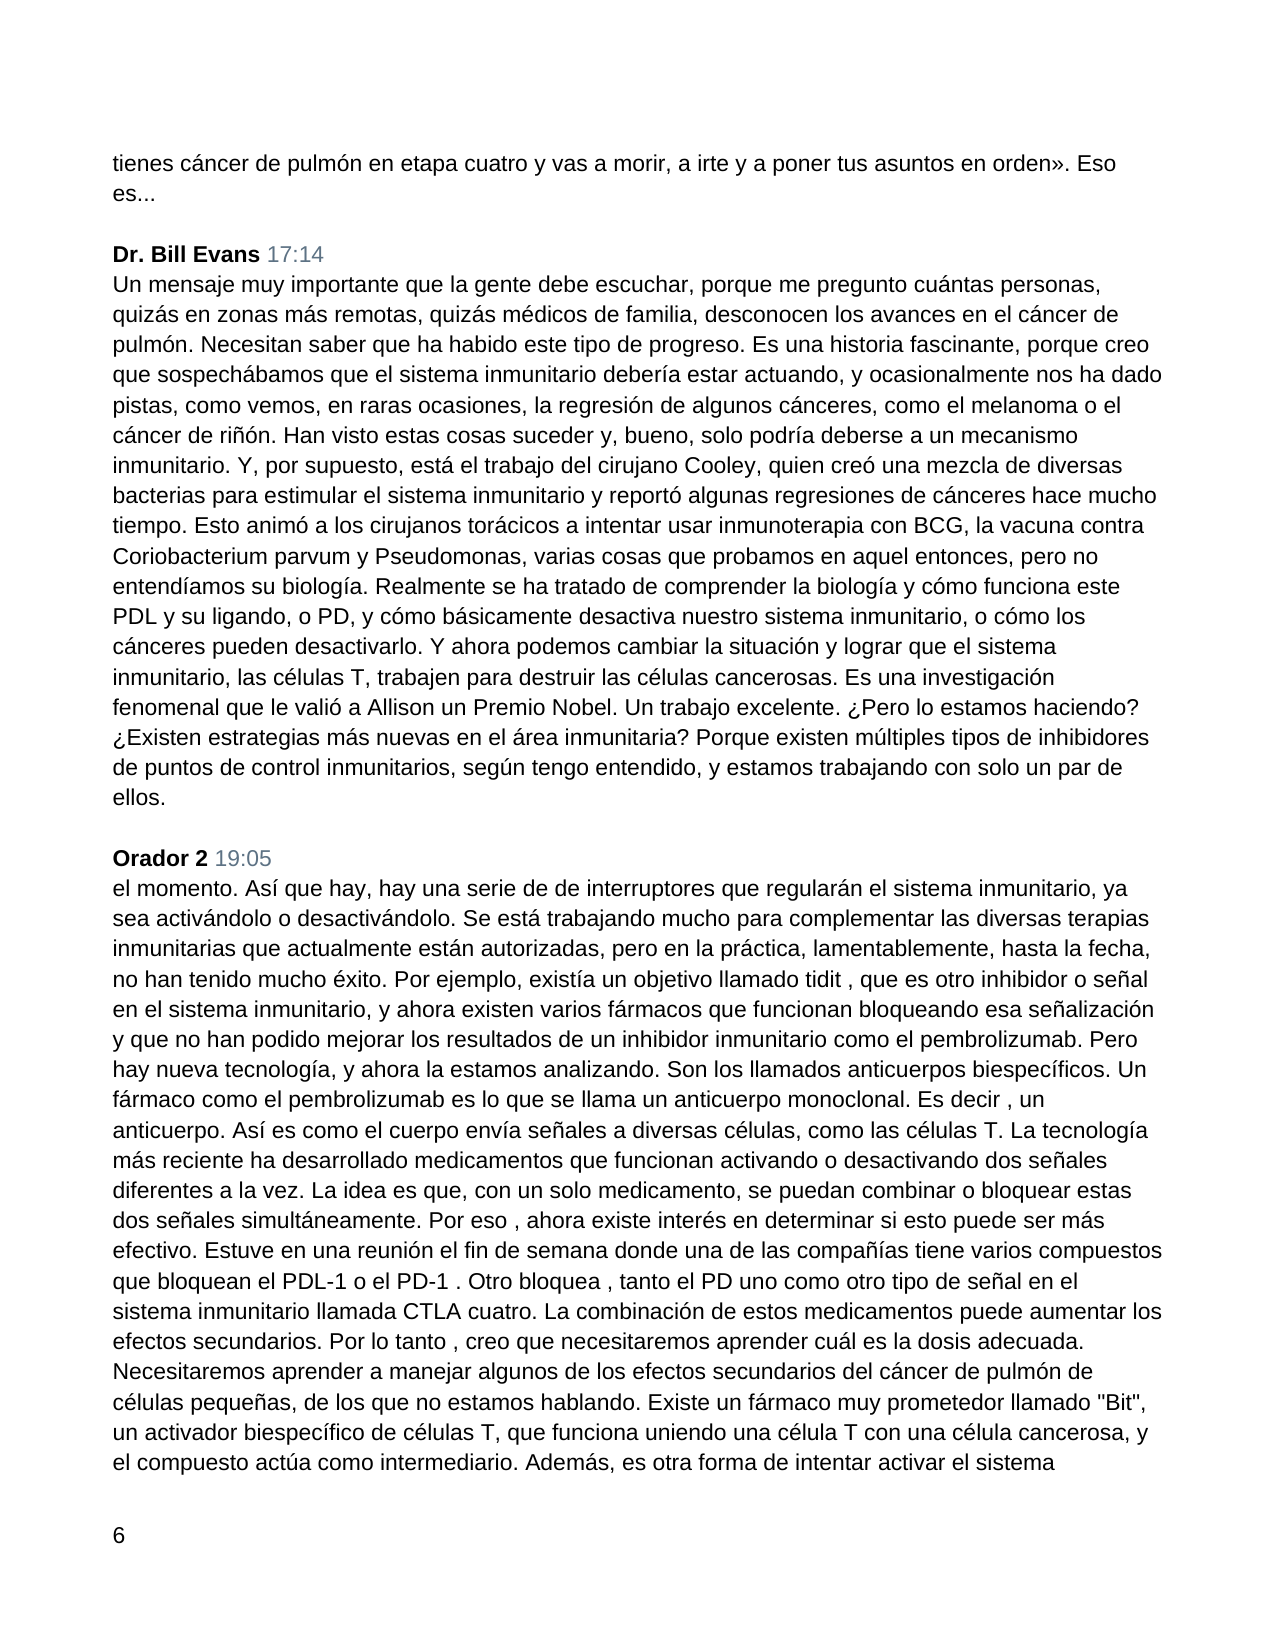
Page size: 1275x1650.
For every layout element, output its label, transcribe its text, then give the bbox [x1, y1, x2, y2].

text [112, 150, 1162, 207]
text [112, 875, 1162, 1475]
text Dr. Bill Evans 17:14 [112, 241, 1162, 267]
text Un mensaje muy importante que la gente debe escuchar, porque me pregunto cuántas personas, quizás en zonas más remotas, quizás médicos de familia, desconocen los avances en el cáncer de pulmón. Necesitan saber que ha habido este tipo de progreso. Es una historia fascinante, porque creo que sospechábamos que el sistema inmunitario debería estar actuando, y ocasionalmente nos ha dado pistas, como vemos, en raras ocasiones, la regresión de algunos cánceres, como el melanoma o el cáncer de riñón. Han visto estas cosas suceder y, bueno, solo podría deberse a un mecanismo inmunitario. Y, por supuesto, está el trabajo del cirujano Cooley, quien creó una mezcla de diversas bacterias para estimular el sistema inmunitario y reportó algunas regresiones de cánceres hace mucho tiempo. Esto animó a los cirujanos torácicos a intentar usar inmunoterapia con BCG, la vacuna contra Coriobacterium parvum y Pseudomonas, varias cosas que probamos en aquel entonces, pero no entendíamos su biología. Realmente se ha tratado de comprender la biología y cómo funciona este PDL y su ligando, o PD, y cómo básicamente desactiva nuestro sistema inmunitario, o cómo los cánceres pueden desactivarlo. Y ahora podemos cambiar la situación y lograr que el sistema inmunitario, las células T, trabajen para destruir las células cancerosas. Es una investigación fenomenal que le valió a Allison un Premio Nobel. Un trabajo excelente. ¿Pero lo estamos haciendo? ¿Existen estrategias más nuevas en el área inmunitaria? Porque existen múltiples tipos de inhibidores de puntos de control inmunitarios, según tengo entendido, y estamos trabajando con solo un par de ellos. [112, 271, 1162, 811]
text Orador 2 19:05 [112, 845, 1162, 871]
